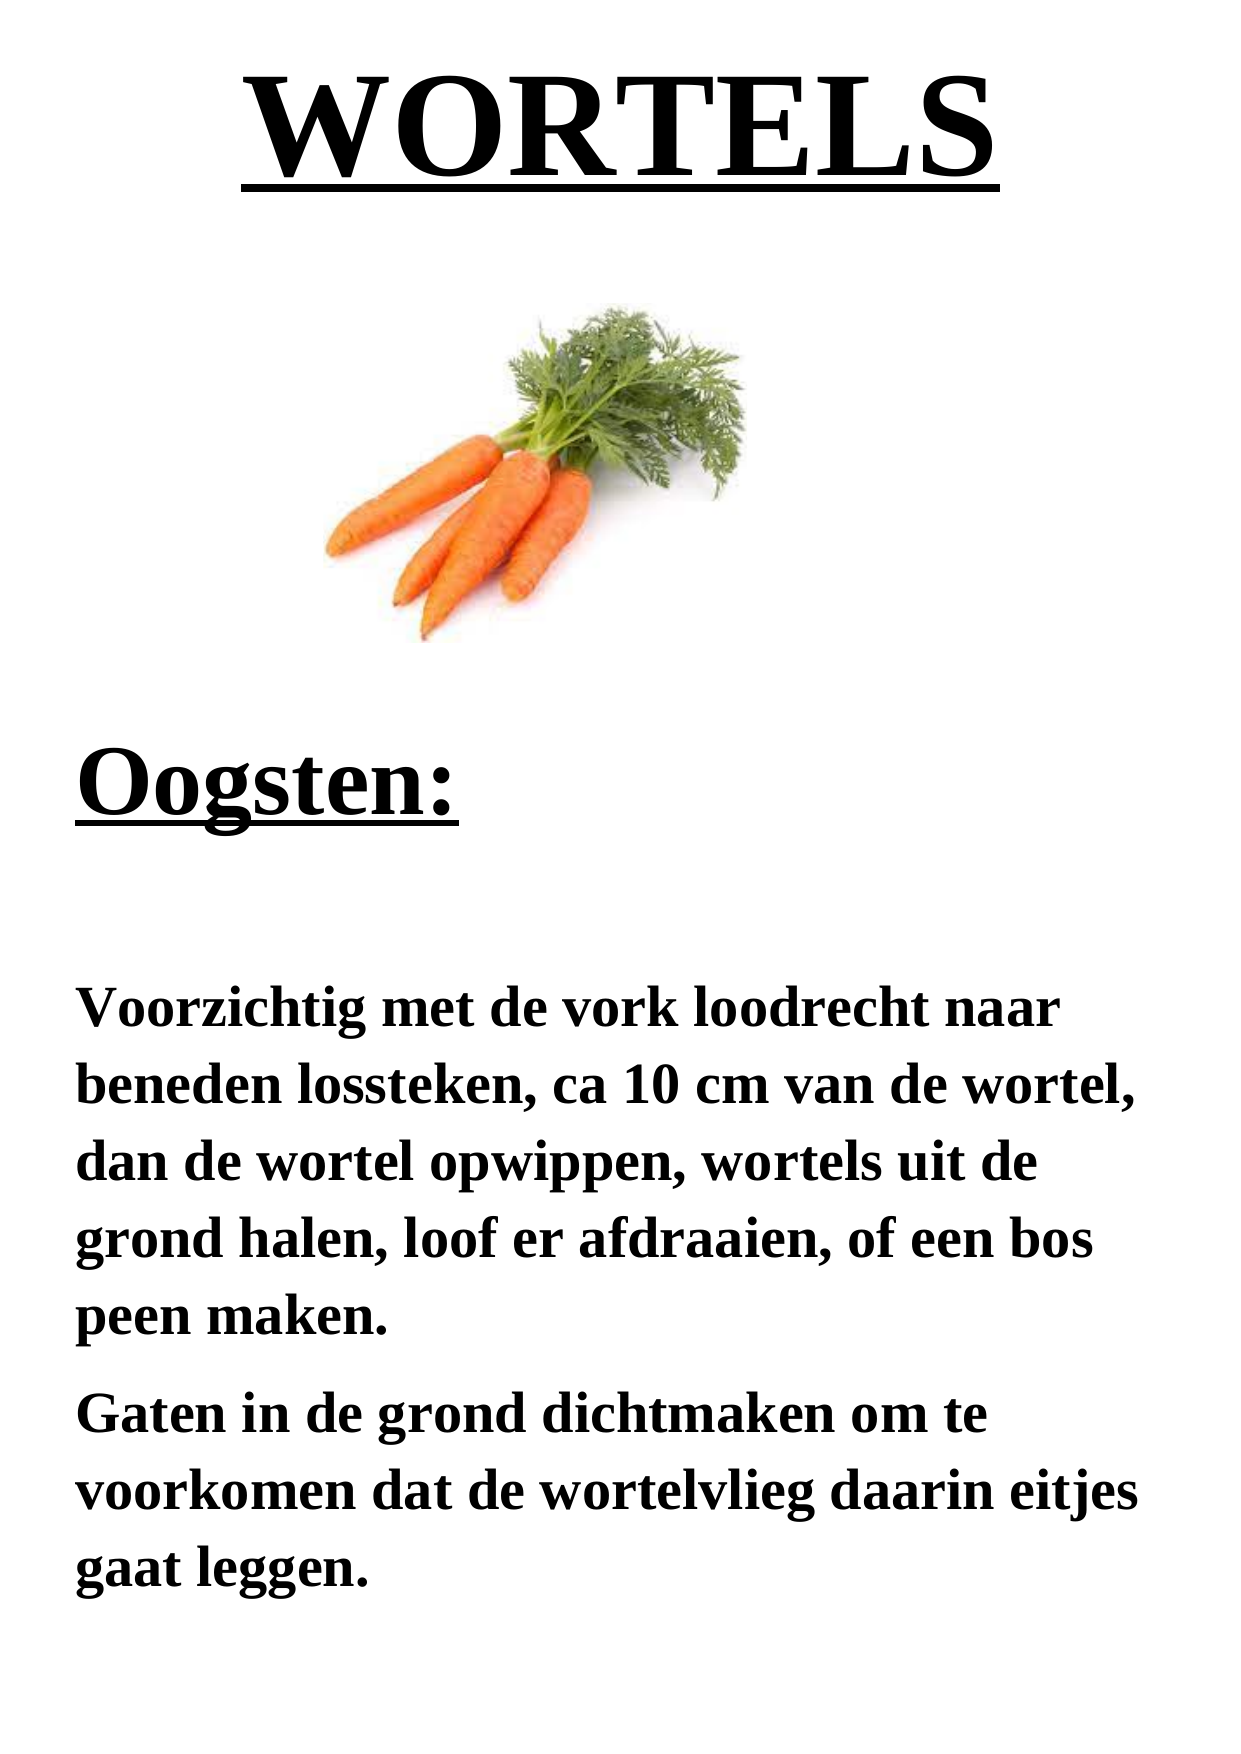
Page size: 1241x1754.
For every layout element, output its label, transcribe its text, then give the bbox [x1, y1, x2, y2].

picture [323, 303, 748, 643]
text Voorzichtig met de vork loodrecht naar beneden lossteken, ca 10 cm van de wortel, dan de wortel opwippen, wortels uit de grond halen, loof er afdraaien, of een bos peen maken. [75, 972, 1165, 1347]
text WORTELS [75, 35, 1165, 208]
text Oogsten: [75, 721, 1165, 836]
text Gaten in de grond dichtmaken om te voorkomen dat de wortelvlieg daarin eitjes gaat leggen. [75, 1378, 1165, 1599]
